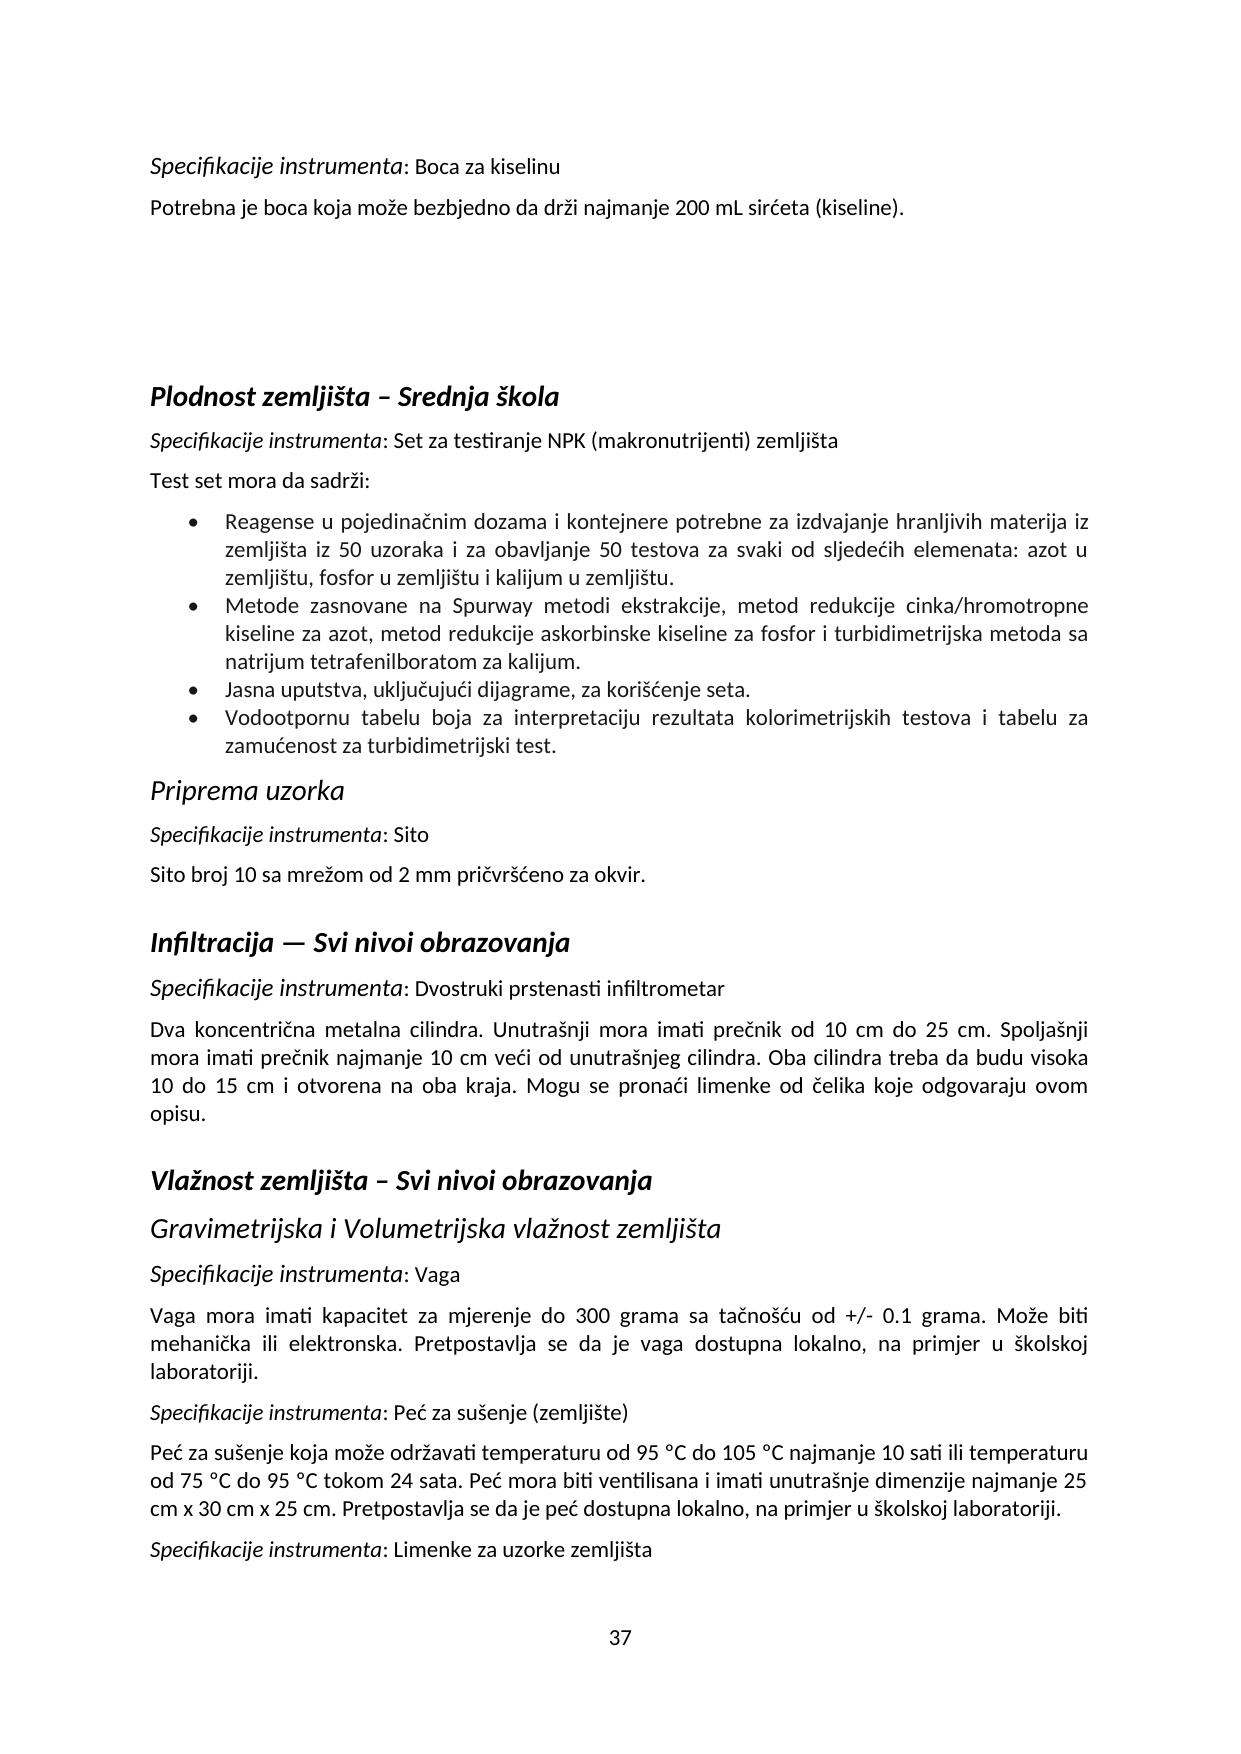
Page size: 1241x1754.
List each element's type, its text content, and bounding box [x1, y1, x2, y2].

text Specifikacije instrumenta: Vaga [150, 1258, 1090, 1289]
text Specifikacije instrumenta: Boca za kiselinu [150, 150, 1090, 181]
list Vodootpornu tabelu boja za interpretaciju rezultata kolorimetrijskih testova i tabelu za zamućenost za turbidimetrijski test. [187, 703, 1090, 759]
text Gravimetrijska i Volumetrijska vlažnost zemljišta [150, 1210, 1090, 1246]
text Specifikacije instrumenta: Peć za sušenje (zemljište) [150, 1398, 1090, 1426]
list Metode zasnovane na Spurway metodi ekstrakcije, metod redukcije cinka/hromotropne kiseline za azot, metod redukcije askorbinske kiseline za fosfor i turbidimetrijska metoda sa natrijum tetrafenilboratom za kalijum. [187, 591, 1090, 675]
text Sito broj 10 sa mrežom od 2 mm pričvršćeno za okvir. [150, 860, 1090, 888]
text Specifikacije instrumenta: Set za testiranje NPK (makronutrijenti) zemljišta [150, 426, 1090, 454]
text Vaga mora imati kapacitet za mjerenje do 300 grama sa tačnošću od +/- 0.1 grama. Može biti mehanička ili elektronska. Pretpostavlja se da je vaga dostupna lokalno, na primjer u školskoj laboratoriji. [150, 1301, 1090, 1385]
text Potrebna je boca koja može bezbjedno da drži najmanje 200 mL sirćeta (kiseline). [150, 193, 1090, 221]
text Dva koncentrična metalna cilindra. Unutrašnji mora imati prečnik od 10 cm do 25 cm. Spoljašnji mora imati prečnik najmanje 10 cm veći od unutrašnjeg cilindra. Oba cilindra treba da budu visoka 10 do 15 cm i otvorena na oba kraja. Mogu se pronaći limenke od čelika koje odgovaraju ovom opisu. [150, 1015, 1090, 1127]
text Peć za sušenje koja može održavati temperaturu od 95 ºC do 105 ºC najmanje 10 sati ili temperaturu od 75 ºC do 95 ºC tokom 24 sata. Peć mora biti ventilisana i imati unutrašnje dimenzije najmanje 25 cm x 30 cm x 25 cm. Pretpostavlja se da je peć dostupna lokalno, na primjer u školskoj laboratoriji. [150, 1438, 1090, 1522]
text Specifikacije instrumenta: Dvostruki prstenasti infiltrometar [150, 972, 1090, 1002]
list Jasna uputstva, uključujući dijagrame, za korišćenje seta. [187, 675, 1090, 703]
list Reagense u pojedinačnim dozama i kontejnere potrebne za izdvajanje hranljivih materija iz zemljišta iz 50 uzoraka i za obavljanje 50 testova za svaki od sljedećih elemenata: azot u zemljištu, fosfor u zemljištu i kalijum u zemljištu. [187, 507, 1090, 591]
text Vlažnost zemljišta – Svi nivoi obrazovanja [150, 1162, 1090, 1198]
text Priprema uzorka [150, 772, 1090, 807]
text Test set mora da sadrži: [150, 467, 1090, 494]
text Plodnost zemljišta – Srednja škola [150, 378, 1090, 413]
text Infiltracija — Svi nivoi obrazovanja [150, 924, 1090, 959]
text Specifikacije instrumenta: Limenke za uzorke zemljišta [150, 1535, 1090, 1563]
text Specifikacije instrumenta: Sito [150, 820, 1090, 848]
